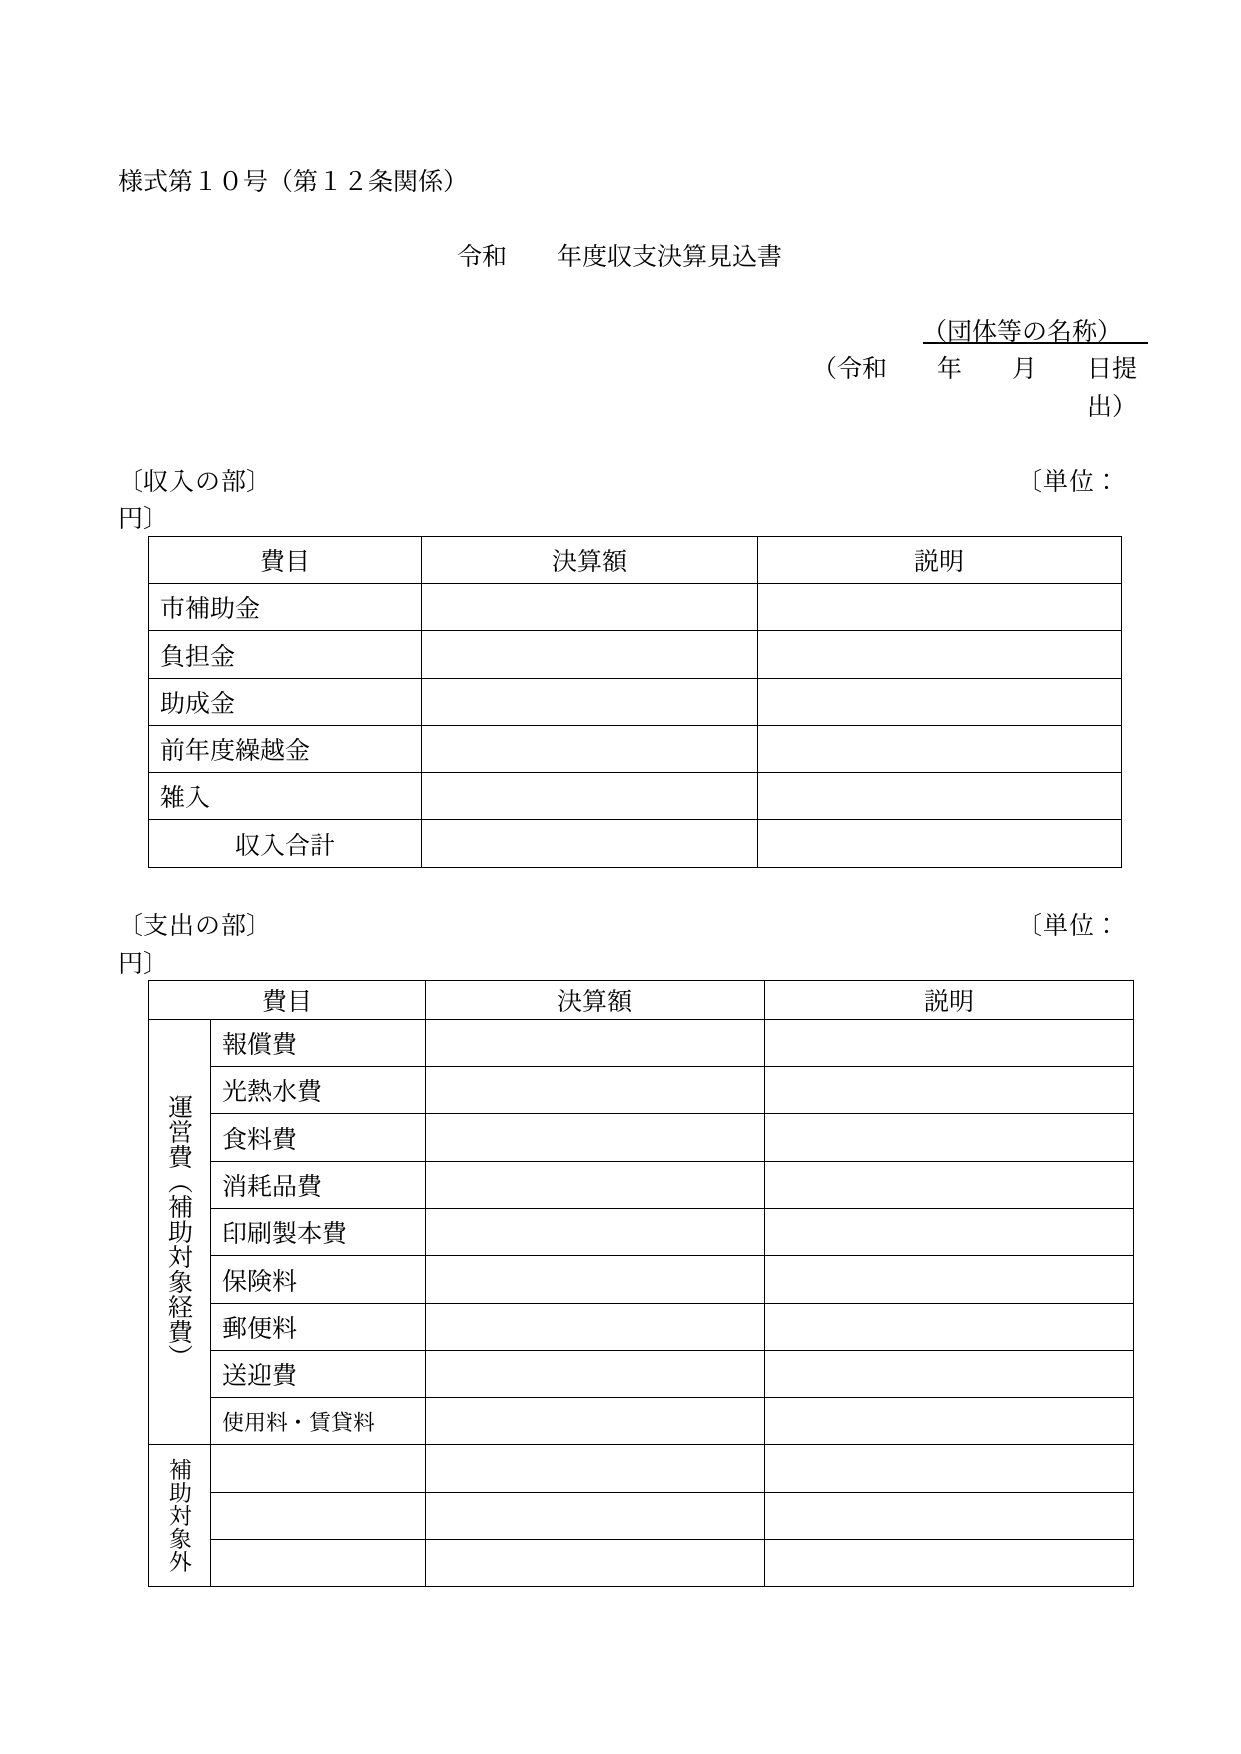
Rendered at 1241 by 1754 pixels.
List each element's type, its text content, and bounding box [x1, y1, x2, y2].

table_cell 負担金 [149, 631, 421, 677]
table_cell [422, 584, 757, 630]
table_cell [211, 1540, 425, 1586]
table_cell [765, 1351, 1133, 1397]
table_cell [426, 1445, 764, 1492]
table_header 費目 [149, 537, 421, 583]
table_cell 前年度繰越金 [149, 726, 421, 772]
table_cell 使用料・賃貸料 [211, 1398, 425, 1444]
text 様式第１０号（第１２条関係） [118, 161, 1122, 198]
table_cell [758, 820, 1121, 867]
table_cell [758, 679, 1121, 725]
table_cell [426, 1067, 764, 1113]
table_cell [426, 1351, 764, 1397]
table_cell [765, 1256, 1133, 1302]
table_cell 補助対象外 [149, 1445, 210, 1586]
table_cell [422, 631, 757, 677]
table_header 説明 [758, 537, 1121, 583]
table_cell [765, 1493, 1133, 1539]
text （令和 年 月 日提出） [118, 348, 1137, 423]
table_cell [426, 1398, 764, 1444]
table_cell [765, 1209, 1133, 1255]
table_cell [426, 1209, 764, 1255]
table_cell [765, 1020, 1133, 1066]
table_cell [422, 726, 757, 772]
table_cell 郵便料 [211, 1304, 425, 1350]
table_cell [422, 820, 757, 867]
table_cell [426, 1493, 764, 1539]
table_cell [765, 1304, 1133, 1350]
table_cell [426, 1540, 764, 1586]
table_header 説明 [765, 981, 1133, 1019]
table_header 決算額 [422, 537, 757, 583]
table_cell [211, 1445, 425, 1492]
table_cell [422, 773, 757, 819]
table_cell 印刷製本費 [211, 1209, 425, 1255]
table_cell [765, 1445, 1133, 1492]
table_cell [426, 1020, 764, 1066]
table_cell [426, 1162, 764, 1208]
table_cell [758, 584, 1121, 630]
table_cell [426, 1256, 764, 1302]
table_cell 助成金 [149, 679, 421, 725]
table_cell 光熱水費 [211, 1067, 425, 1113]
table_cell [211, 1493, 425, 1539]
table_cell 送迎費 [211, 1351, 425, 1397]
table_cell 雑入 [149, 773, 421, 819]
text （団体等の名称） [118, 311, 1122, 348]
table_cell 食料費 [211, 1114, 425, 1161]
table_cell 消耗品費 [211, 1162, 425, 1208]
table_cell [765, 1067, 1133, 1113]
table_cell 市補助金 [149, 584, 421, 630]
table_cell 報償費 [211, 1020, 425, 1066]
table_cell [765, 1114, 1133, 1161]
table_cell 収入合計 [149, 820, 421, 867]
table_cell [765, 1162, 1133, 1208]
table_header 費目 [149, 981, 425, 1019]
table_cell [765, 1540, 1133, 1586]
text 令和 年度収支決算見込書 [118, 236, 1122, 273]
table_cell 運営費（補助対象経費） [149, 1020, 210, 1444]
table_cell [426, 1304, 764, 1350]
table_cell [765, 1398, 1133, 1444]
table_cell 保険料 [211, 1256, 425, 1302]
table_cell [758, 631, 1121, 677]
table_cell [422, 679, 757, 725]
text 〔収入の部〕 〔単位：円〕 [118, 461, 1122, 536]
table_cell [426, 1114, 764, 1161]
text 〔支出の部〕 〔単位：円〕 [118, 905, 1122, 980]
table_cell [758, 726, 1121, 772]
table_cell [758, 773, 1121, 819]
table_header 決算額 [426, 981, 764, 1019]
